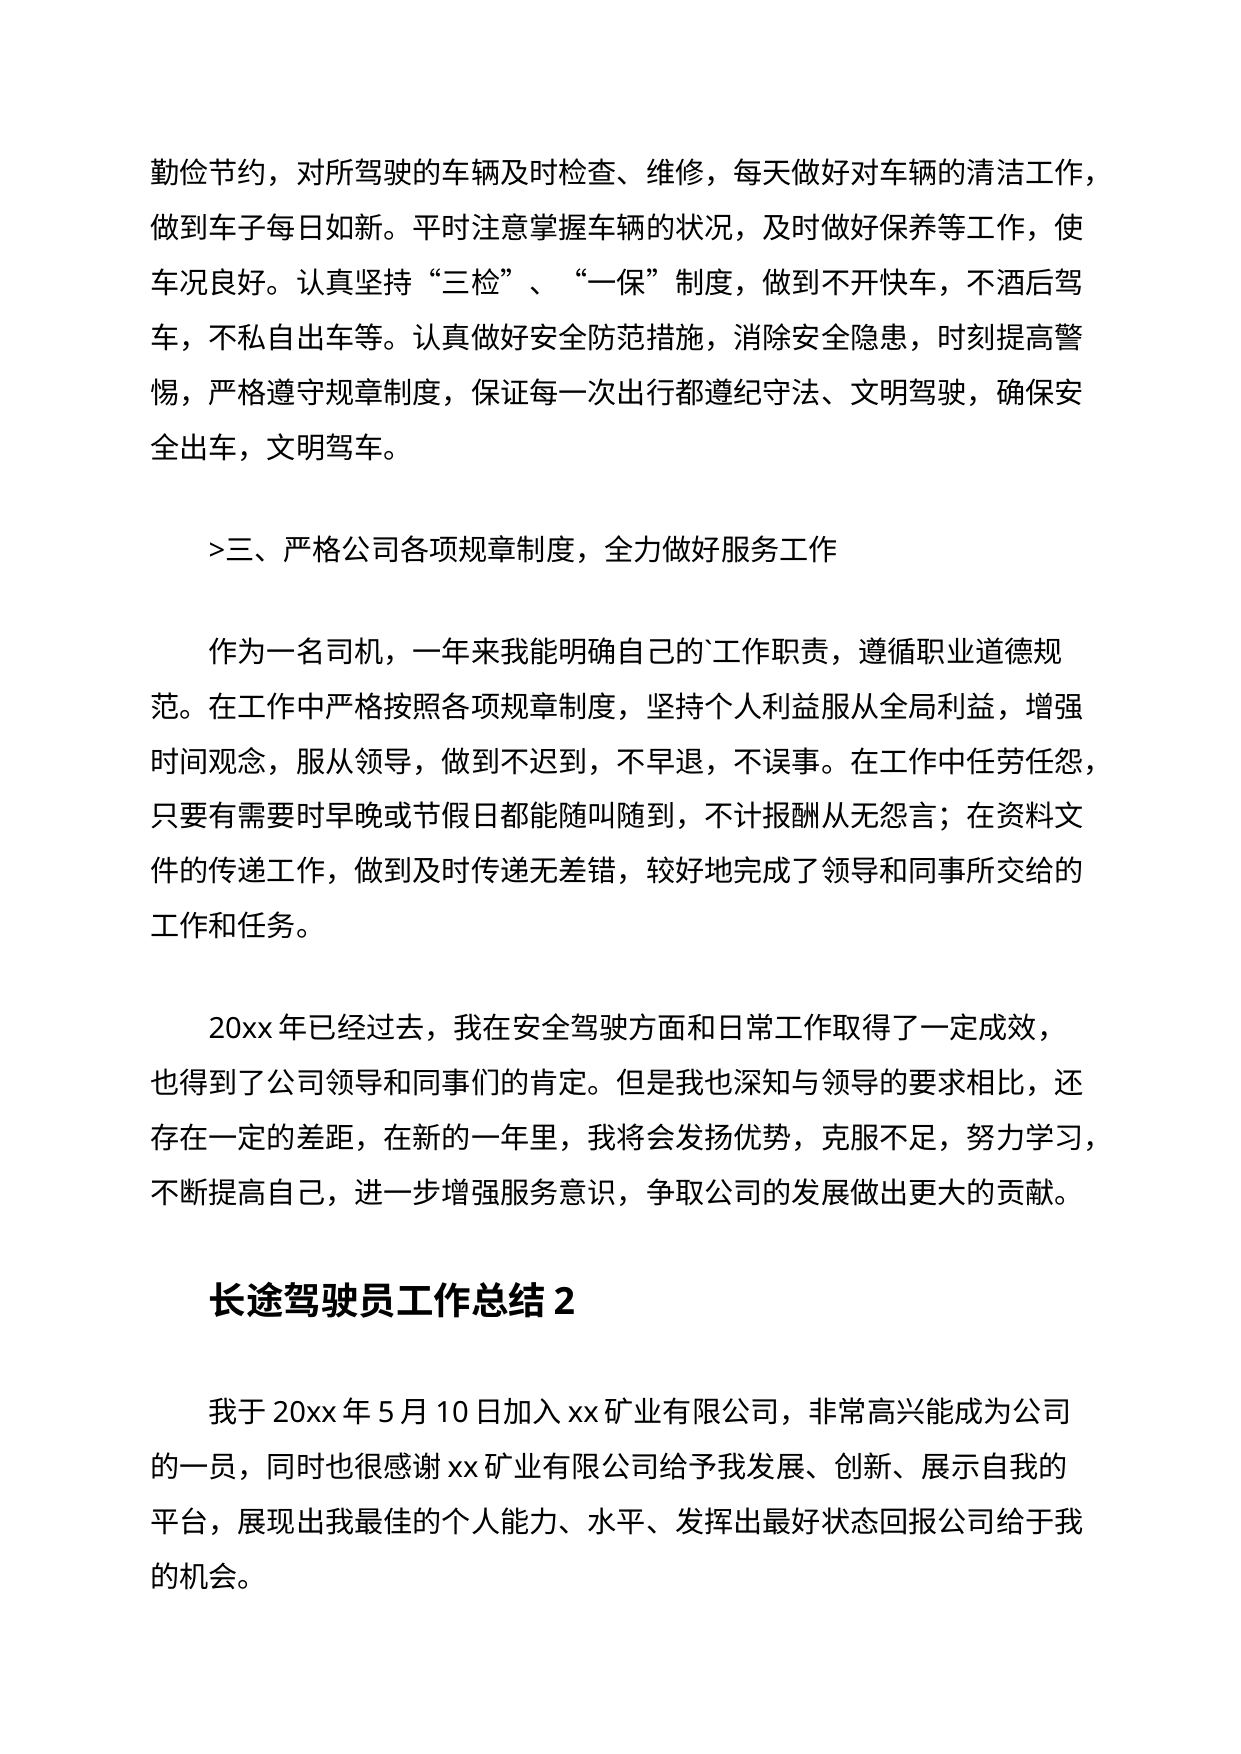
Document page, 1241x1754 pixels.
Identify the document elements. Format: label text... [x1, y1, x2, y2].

text >三、严格公司各项规章制度，全力做好服务工作 [150, 526, 1090, 569]
text 作为一名司机，一年来我能明确自己的`工作职责，遵循职业道德规范。在工作中严格按照各项规章制度，坚持个人利益服从全局利益，增强时间观念，服从领导，做到不迟到，不早退，不误事。在工作中任劳任怨，只要有需要时早晚或节假日都能随叫随到，不计报酬从无怨言；在资料文件的传递工作，做到及时传递无差错，较好地完成了领导和同事所交给的工作和任务。 [150, 628, 1090, 945]
text 长途驾驶员工作总结2 [150, 1271, 1090, 1326]
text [150, 150, 1090, 467]
text 20xx年已经过去，我在安全驾驶方面和日常工作取得了一定成效，也得到了公司领导和同事们的肯定。但是我也深知与领导的要求相比，还存在一定的差距，在新的一年里，我将会发扬优势，克服不足，努力学习，不断提高自己，进一步增强服务意识，争取公司的发展做出更大的贡献。 [150, 1004, 1090, 1212]
text 我于20xx年5月10日加入xx矿业有限公司，非常高兴能成为公司的一员，同时也很感谢xx矿业有限公司给予我发展、创新、展示自我的平台，展现出我最佳的个人能力、水平、发挥出最好状态回报公司给于我的机会。 [150, 1389, 1090, 1596]
